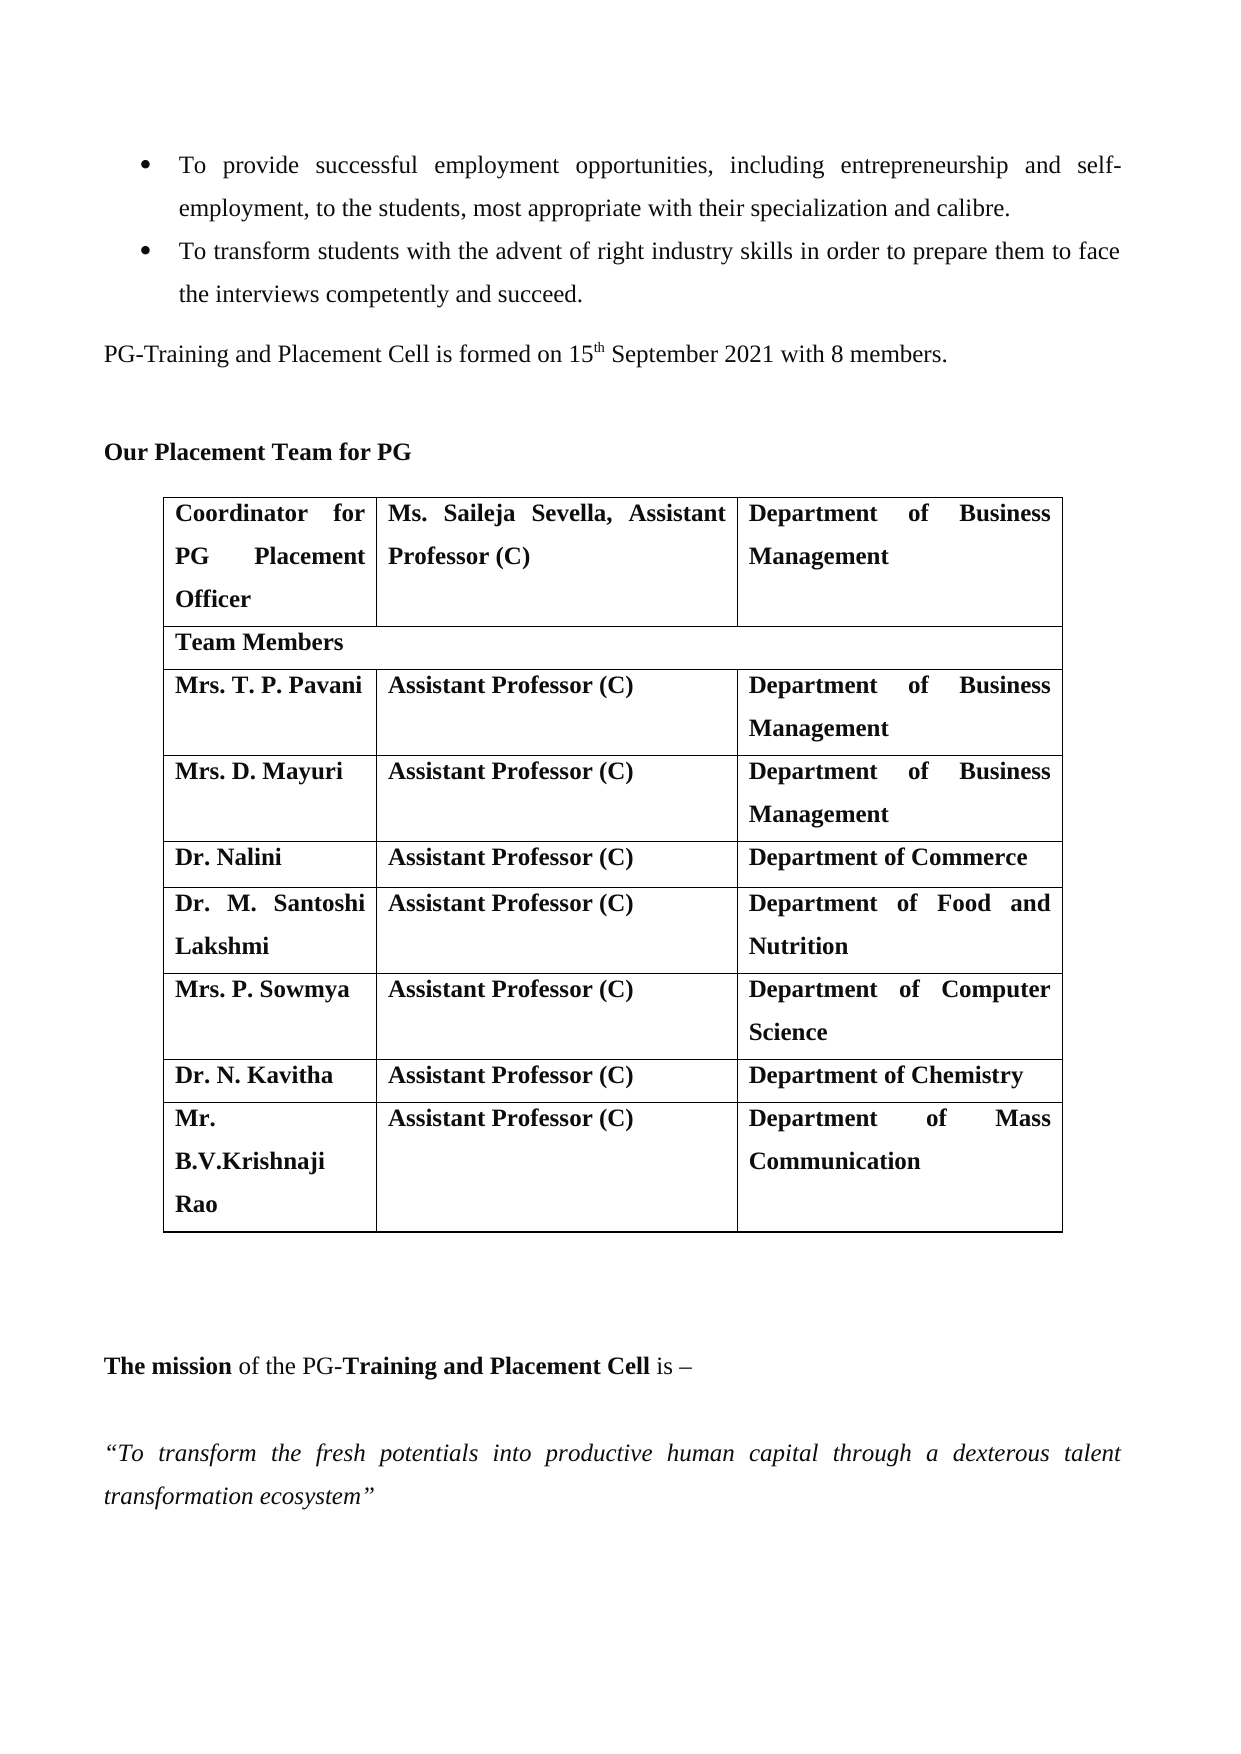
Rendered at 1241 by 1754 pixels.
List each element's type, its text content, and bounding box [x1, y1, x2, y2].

table_cell Department of Mass Communication [738, 1103, 1062, 1231]
table_cell Mrs. P. Sowmya [164, 974, 376, 1059]
table_cell Assistant Professor (C) [377, 842, 737, 887]
table_cell Assistant Professor (C) [377, 1060, 737, 1102]
table_header Department of Business Management [738, 498, 1062, 626]
list To provide successful employment opportunities, including entrepreneurship and self-employment, to the students, most appropriate with their specialization and calibre. [141, 150, 1122, 222]
table_cell Assistant Professor (C) [377, 1103, 737, 1231]
list To transform students with the advent of right industry skills in order to prepare them to face the interviews competently and succeed. [141, 236, 1122, 308]
table_cell Mrs. D. Mayuri [164, 756, 376, 841]
table_cell Department of Business Management [738, 756, 1062, 841]
table_cell Dr. Nalini [164, 842, 376, 887]
table_cell Department of Computer Science [738, 974, 1062, 1059]
table_cell Department of Food and Nutrition [738, 888, 1062, 973]
list Our Placement Team for PG [103, 437, 1122, 466]
table_cell Team Members [164, 627, 1062, 669]
table_cell Assistant Professor (C) [377, 888, 737, 973]
table_cell Department of Business Management [738, 670, 1062, 755]
table_cell Assistant Professor (C) [377, 756, 737, 841]
table_header Coordinator for PG Placement Officer [164, 498, 376, 626]
text “To transform the fresh potentials into productive human capital through a dexterous talent transformation ecosystem” [103, 1438, 1122, 1509]
table_cell Assistant Professor (C) [377, 974, 737, 1059]
text The mission of the PG-Training and Placement Cell is – [103, 1351, 1122, 1380]
table_cell Dr. M. Santoshi Lakshmi [164, 888, 376, 973]
table_cell Dr. N. Kavitha [164, 1060, 376, 1102]
table_header Ms. Saileja Sevella, Assistant Professor (C) [377, 498, 737, 626]
table_cell Mrs. T. P. Pavani [164, 670, 376, 755]
table_cell Mr. B.V.Krishnaji Rao [164, 1103, 376, 1231]
table_cell Department of Commerce [738, 842, 1062, 887]
table_cell Assistant Professor (C) [377, 670, 737, 755]
table_cell Department of Chemistry [738, 1060, 1062, 1102]
text PG-Training and Placement Cell is formed on 15th September 2021 with 8 members. [103, 339, 1122, 368]
